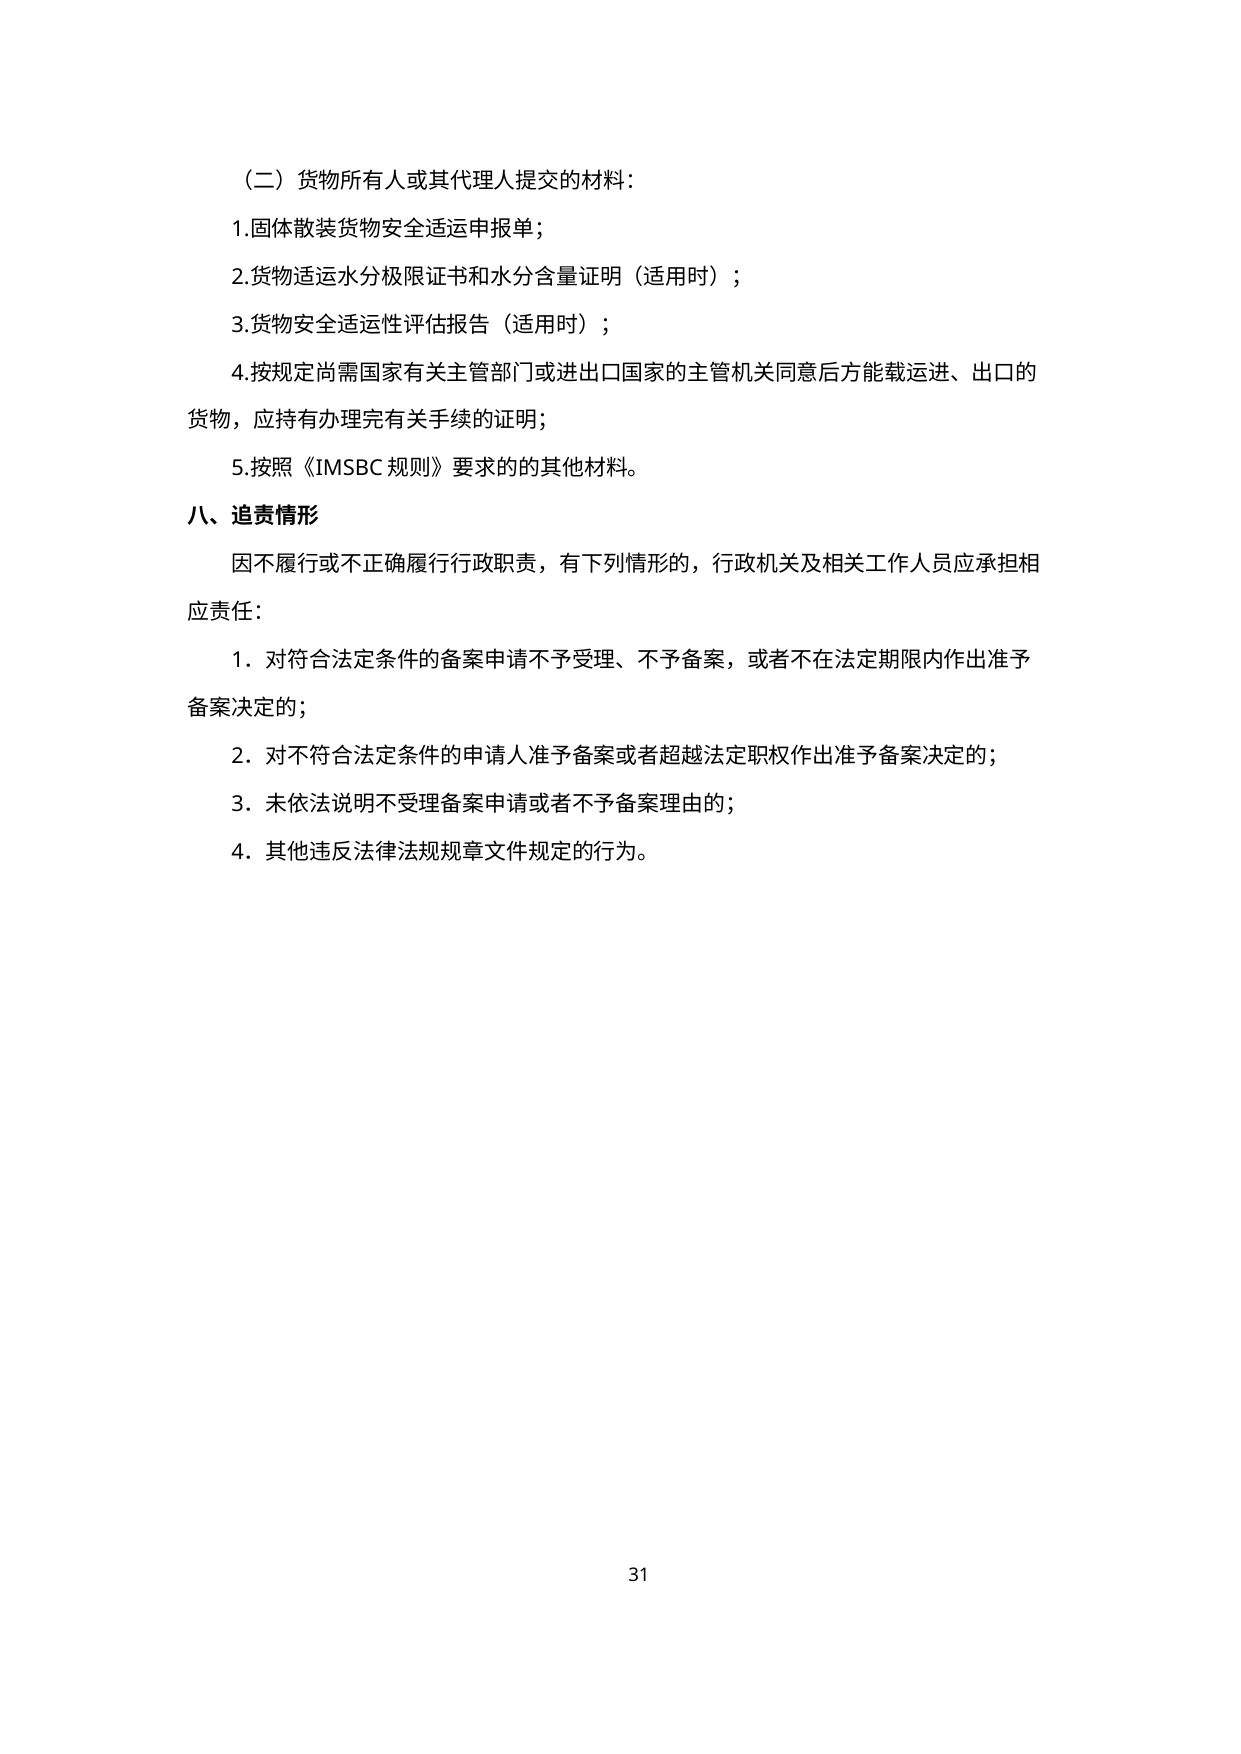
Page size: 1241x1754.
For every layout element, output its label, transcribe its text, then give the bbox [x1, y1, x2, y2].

text 3．未依法说明不受理备案申请或者不予备案理由的； [187, 773, 1053, 821]
text 1．对符合法定条件的备案申请不予受理、不予备案，或者不在法定期限内作出准予备案决定的； [187, 629, 1053, 725]
text 3.货物安全适运性评估报告（适用时）； [187, 294, 1053, 342]
text 2.货物适运水分极限证书和水分含量证明（适用时）； [187, 246, 1053, 294]
text （二）货物所有人或其代理人提交的材料： [187, 150, 1053, 198]
text 八、追责情形 [187, 485, 1053, 533]
text 1.固体散装货物安全适运申报单； [187, 198, 1053, 246]
text 4.按规定尚需国家有关主管部门或进出口国家的主管机关同意后方能载运进、出口的货物，应持有办理完有关手续的证明； [187, 342, 1053, 437]
text 5.按照《IMSBC规则》要求的的其他材料。 [187, 437, 1053, 485]
text 因不履行或不正确履行行政职责，有下列情形的，行政机关及相关工作人员应承担相应责任： [187, 533, 1053, 629]
text 4．其他违反法律法规规章文件规定的行为。 [187, 821, 1053, 869]
text 2．对不符合法定条件的申请人准予备案或者超越法定职权作出准予备案决定的； [187, 725, 1053, 773]
